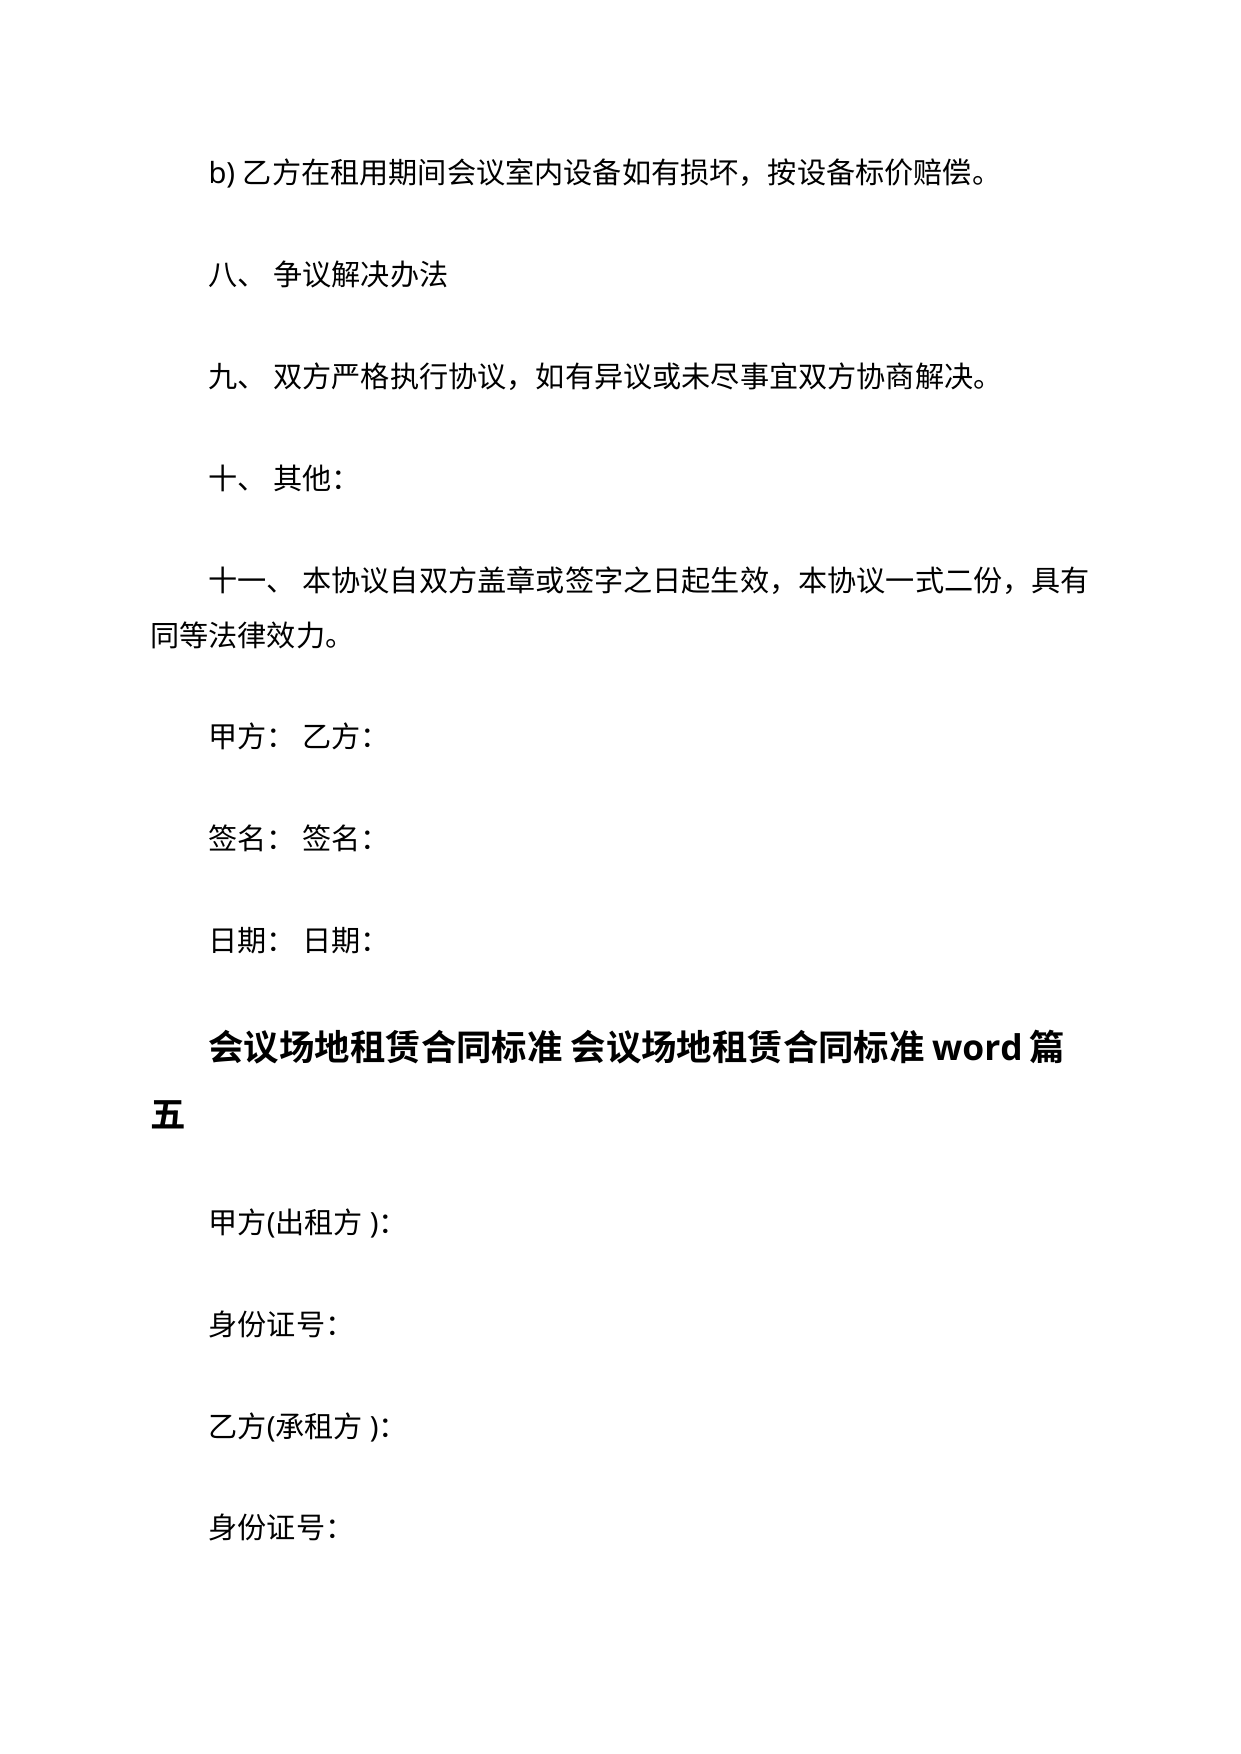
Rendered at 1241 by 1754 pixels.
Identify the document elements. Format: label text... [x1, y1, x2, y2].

text 身份证号： [150, 1301, 1090, 1344]
text 日期： 日期： [150, 917, 1090, 960]
text 八、 争议解决办法 [150, 252, 1090, 294]
text 身份证号： [150, 1505, 1090, 1547]
text 九、 双方严格执行协议，如有异议或未尽事宜双方协商解决。 [150, 354, 1090, 396]
text 会议场地租赁合同标准 会议场地租赁合同标准word篇五 [150, 1019, 1090, 1137]
text 甲方： 乙方： [150, 714, 1090, 756]
text 十一、 本协议自双方盖章或签字之日起生效，本协议一式二份，具有同等法律效力。 [150, 557, 1090, 654]
text 甲方(出租方 )： [150, 1199, 1090, 1242]
text 签名： 签名： [150, 816, 1090, 858]
text 乙方(承租方 )： [150, 1403, 1090, 1446]
text b) 乙方在租用期间会议室内设备如有损坏，按设备标价赔偿。 [150, 150, 1090, 192]
text 十、 其他： [150, 456, 1090, 498]
